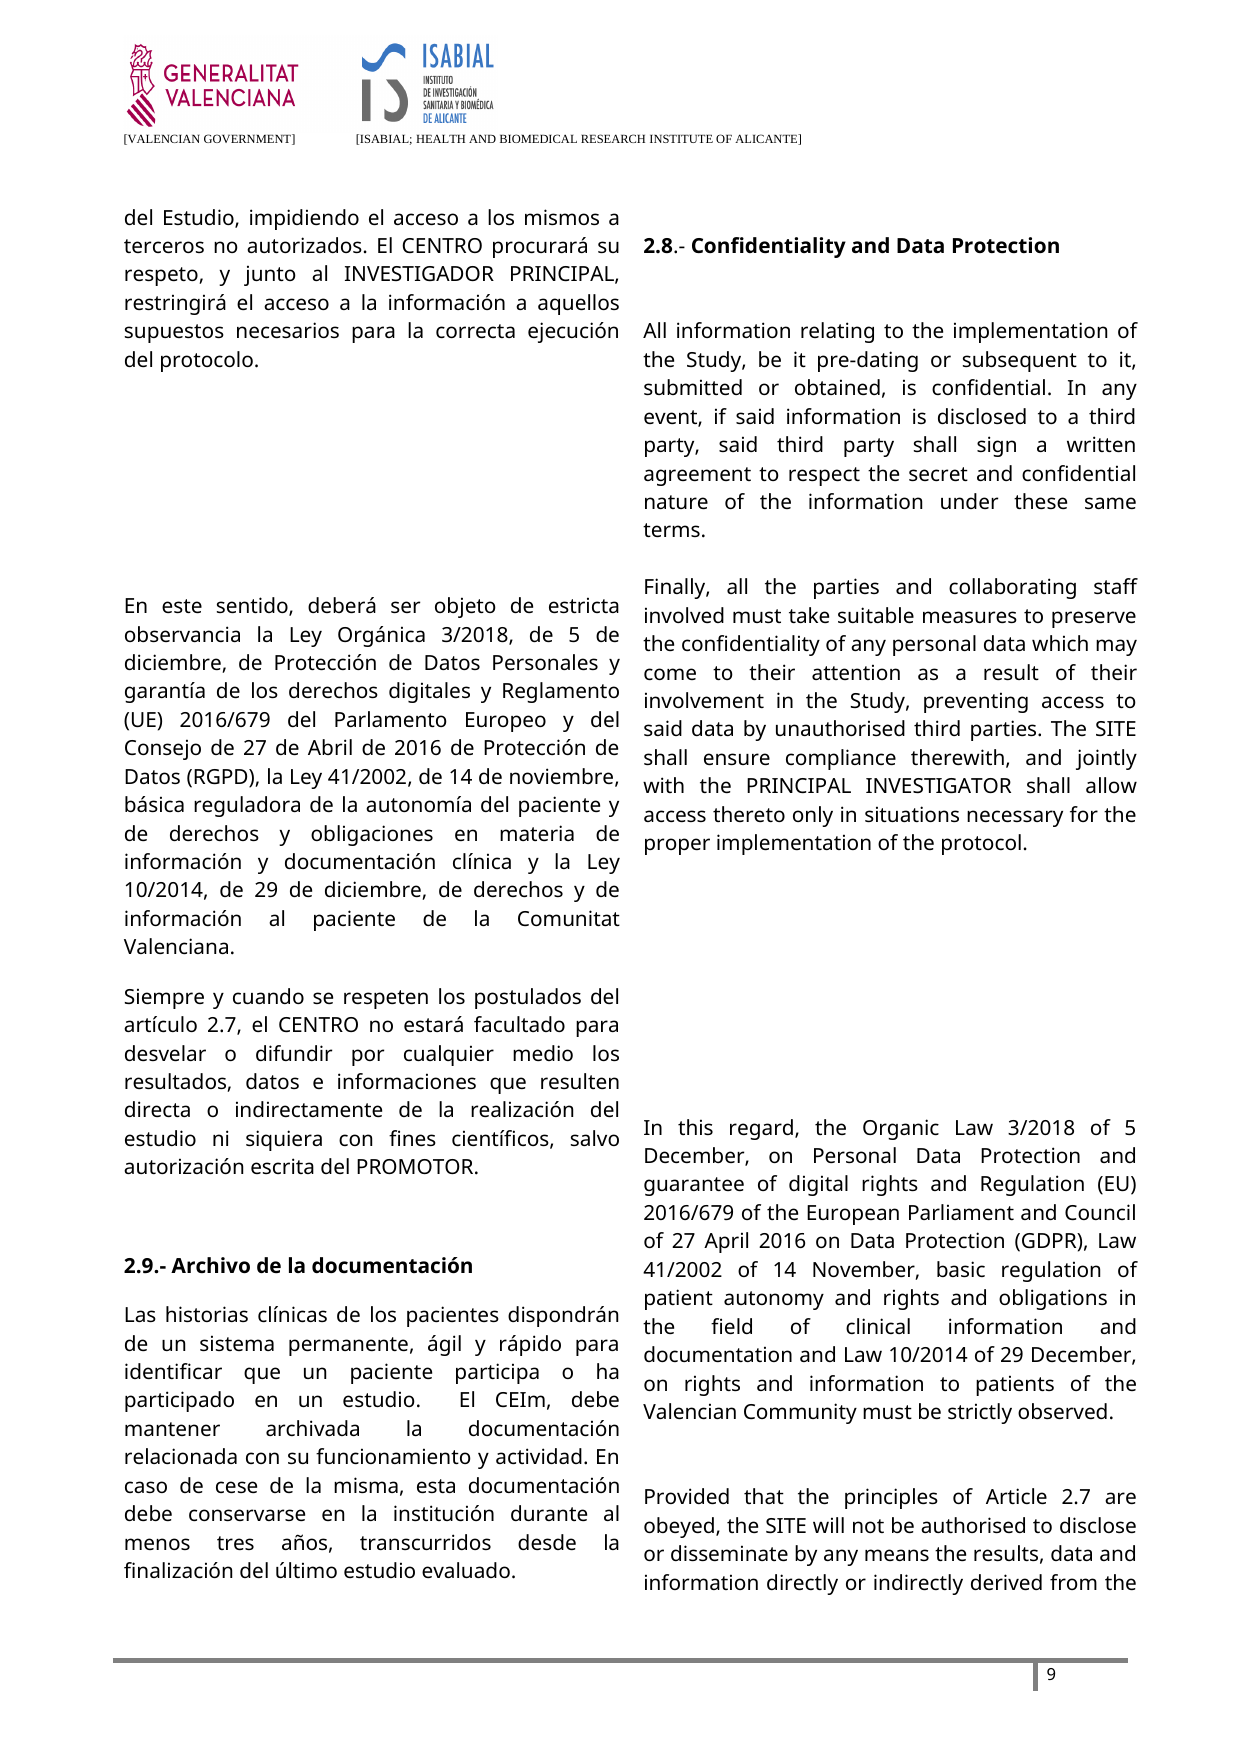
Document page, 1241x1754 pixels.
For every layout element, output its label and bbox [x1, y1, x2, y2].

table_header [632, 203, 1149, 1596]
table_header [113, 203, 632, 1596]
picture [123, 35, 499, 133]
